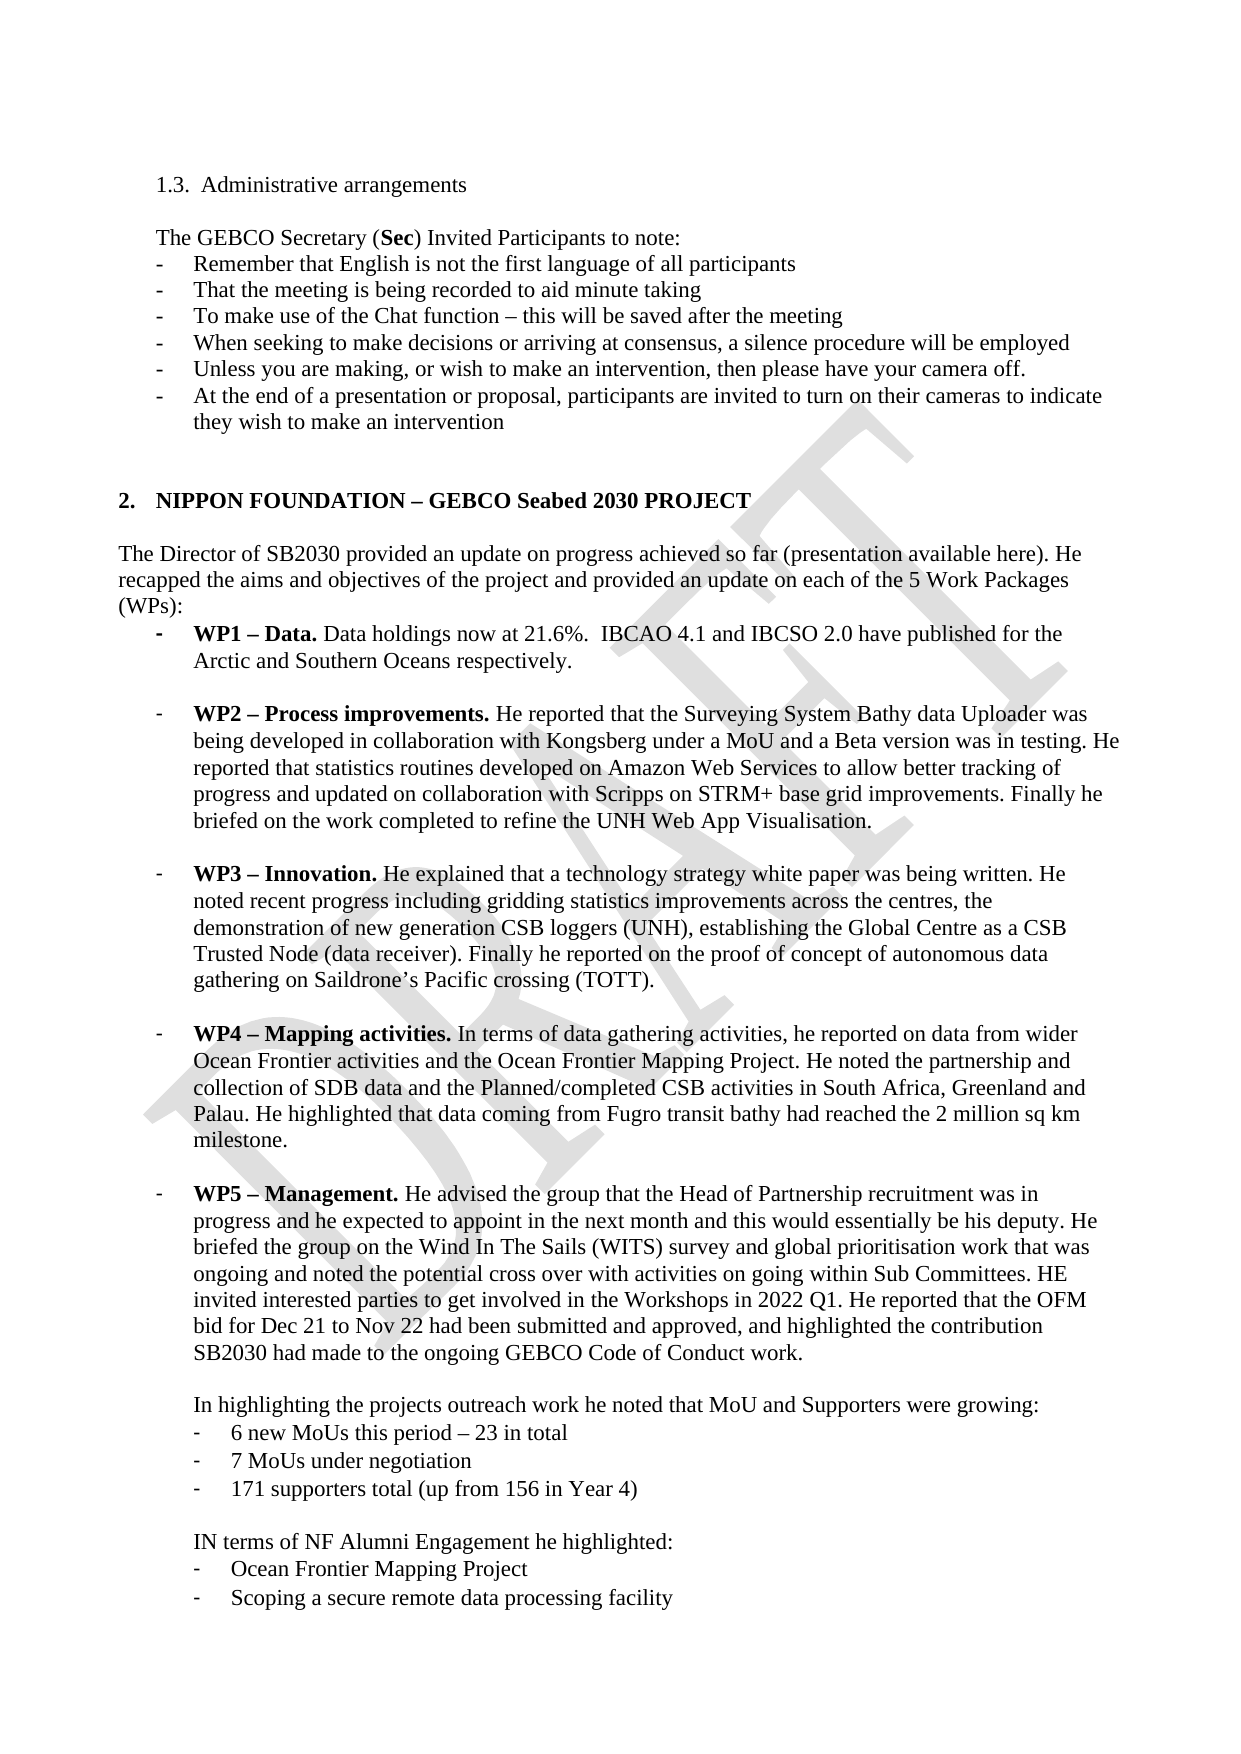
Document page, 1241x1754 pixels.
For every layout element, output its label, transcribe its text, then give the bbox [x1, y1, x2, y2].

list WP5 – Management. He advised the group that the Head of Partnership recruitment was in progress and he expected to appoint in the next month and this would essentially be his deputy. He briefed the group on the Wind In The Sails (WITS) survey and global prioritisation work that was ongoing and noted the potential cross over with activities on going within Sub Committees. HE invited interested parties to get involved in the Workshops in 2022 Q1. He reported that the OFM bid for Dec 21 to Nov 22 had been submitted and approved, and highlighted the contribution SB2030 had made to the ongoing GEBCO Code of Conduct work. [156, 1179, 1122, 1365]
text - Remember that English is not the first language of all participants [156, 250, 1122, 276]
list 171 supporters total (up from 156 in Year 4) [193, 1474, 1122, 1502]
text The Director of SB2030 provided an update on progress achieved so far (presentation available here). He recapped the aims and objectives of the project and provided an update on each of the 5 Work Packages (WPs): [118, 540, 1122, 619]
text - Unless you are making, or wish to make an intervention, then please have your camera off. [156, 355, 1122, 382]
list Administrative arrangements [156, 171, 1122, 197]
list Scoping a secure remote data processing facility [193, 1583, 1122, 1611]
list IN terms of NF Alumni Engagement he highlighted: [193, 1528, 1122, 1554]
list WP4 – Mapping activities. In terms of data gathering activities, he reported on data from wider Ocean Frontier activities and the Ocean Frontier Mapping Project. He noted the partnership and collection of SDB data and the Planned/completed CSB activities in South Africa, Greenland and Palau. He highlighted that data coming from Fugro transit bathy had reached the 2 million sq km milestone. [156, 1019, 1122, 1153]
list 7 MoUs under negotiation [193, 1446, 1122, 1474]
text The GEBCO Secretary (Sec) Invited Participants to note: [156, 223, 1122, 250]
text - To make use of the Chat function – this will be saved after the meeting [156, 303, 1122, 329]
list NIPPON FOUNDATION – GEBCO Seabed 2030 PROJECT [118, 487, 1122, 513]
text - At the end of a presentation or proposal, participants are invited to turn on their cameras to indicate they wish to make an intervention [156, 382, 1122, 434]
list WP1 – Data. Data holdings now at 21.6%. IBCAO 4.1 and IBCSO 2.0 have published for the Arctic and Southern Oceans respectively. [156, 619, 1122, 673]
text - That the meeting is being recorded to aid minute taking [156, 276, 1122, 303]
list WP3 – Innovation. He explained that a technology strategy white paper was being written. He noted recent progress including gridding statistics improvements across the centres, the demonstration of new generation CSB loggers (UNH), establishing the Global Centre as a CSB Trusted Node (data receiver). Finally he reported on the proof of concept of autonomous data gathering on Saildrone’s Pacific crossing (TOTT). [156, 859, 1122, 993]
list WP2 – Process improvements. He reported that the Surveying System Bathy data Uploader was being developed in collaboration with Kongsberg under a MoU and a Beta version was in testing. He reported that statistics routines developed on Amazon Web Services to allow better tracking of progress and updated on collaboration with Scripps on STRM+ base grid improvements. Finally he briefed on the work completed to refine the UNH Web App Visualisation. [156, 699, 1122, 833]
list In highlighting the projects outreach work he noted that MoU and Supporters were growing: [193, 1391, 1122, 1418]
text - When seeking to make decisions or arriving at consensus, a silence procedure will be employed [156, 329, 1122, 355]
list Ocean Frontier Mapping Project [193, 1554, 1122, 1583]
list 6 new MoUs this period – 23 in total [193, 1418, 1122, 1446]
